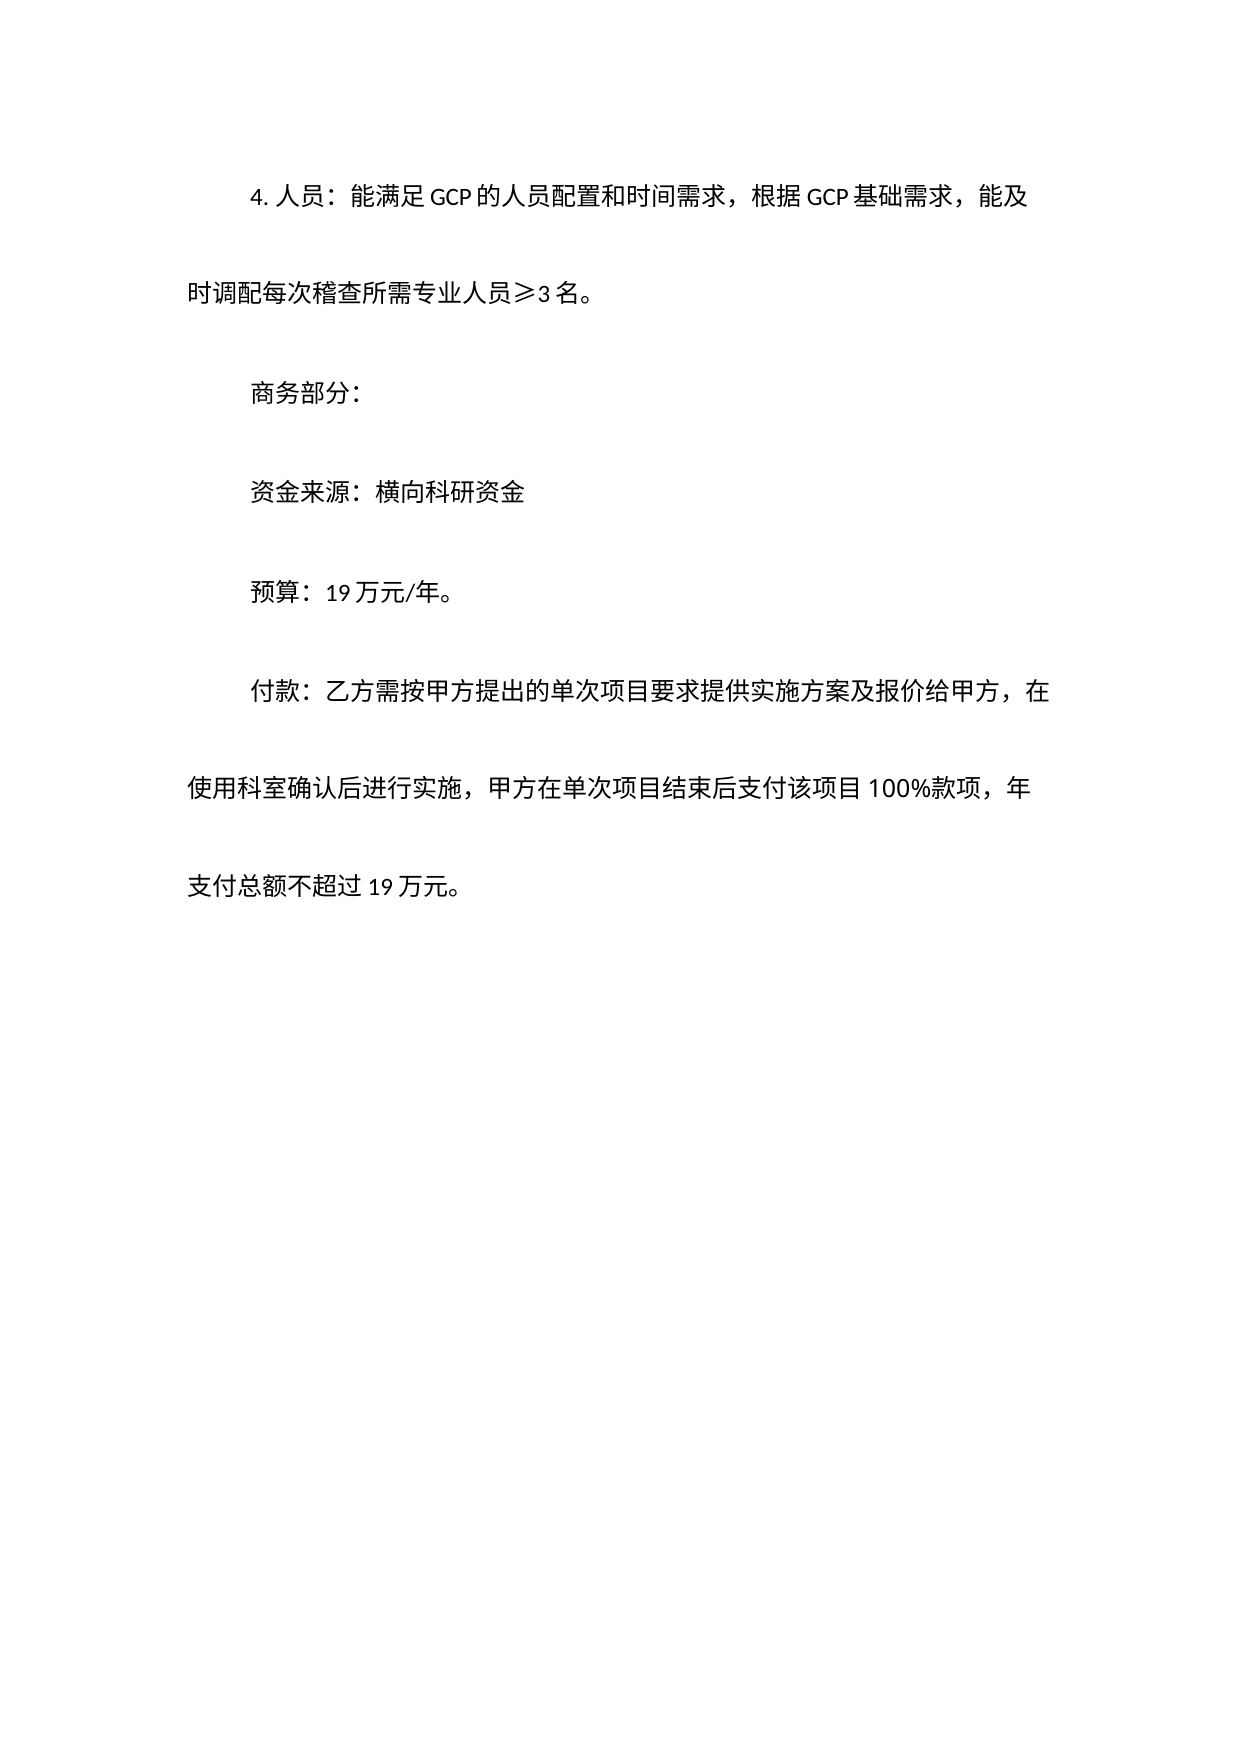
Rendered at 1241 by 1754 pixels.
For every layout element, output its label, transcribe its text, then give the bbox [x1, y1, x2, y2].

text 付款：乙方需按甲方提出的单次项目要求提供实施方案及报价给甲方，在使用科室确认后进行实施，甲方在单次项目结束后支付该项目100%款项，年支付总额不超过19万元。 [187, 657, 1053, 917]
text 预算：19万元/年。 [187, 558, 1053, 623]
text 资金来源：横向科研资金 [187, 458, 1053, 523]
text 4. 人员：能满足GCP的人员配置和时间需求，根据GCP基础需求，能及时调配每次稽查所需专业人员≥3名。 [187, 162, 1053, 324]
text 商务部分： [187, 359, 1053, 424]
